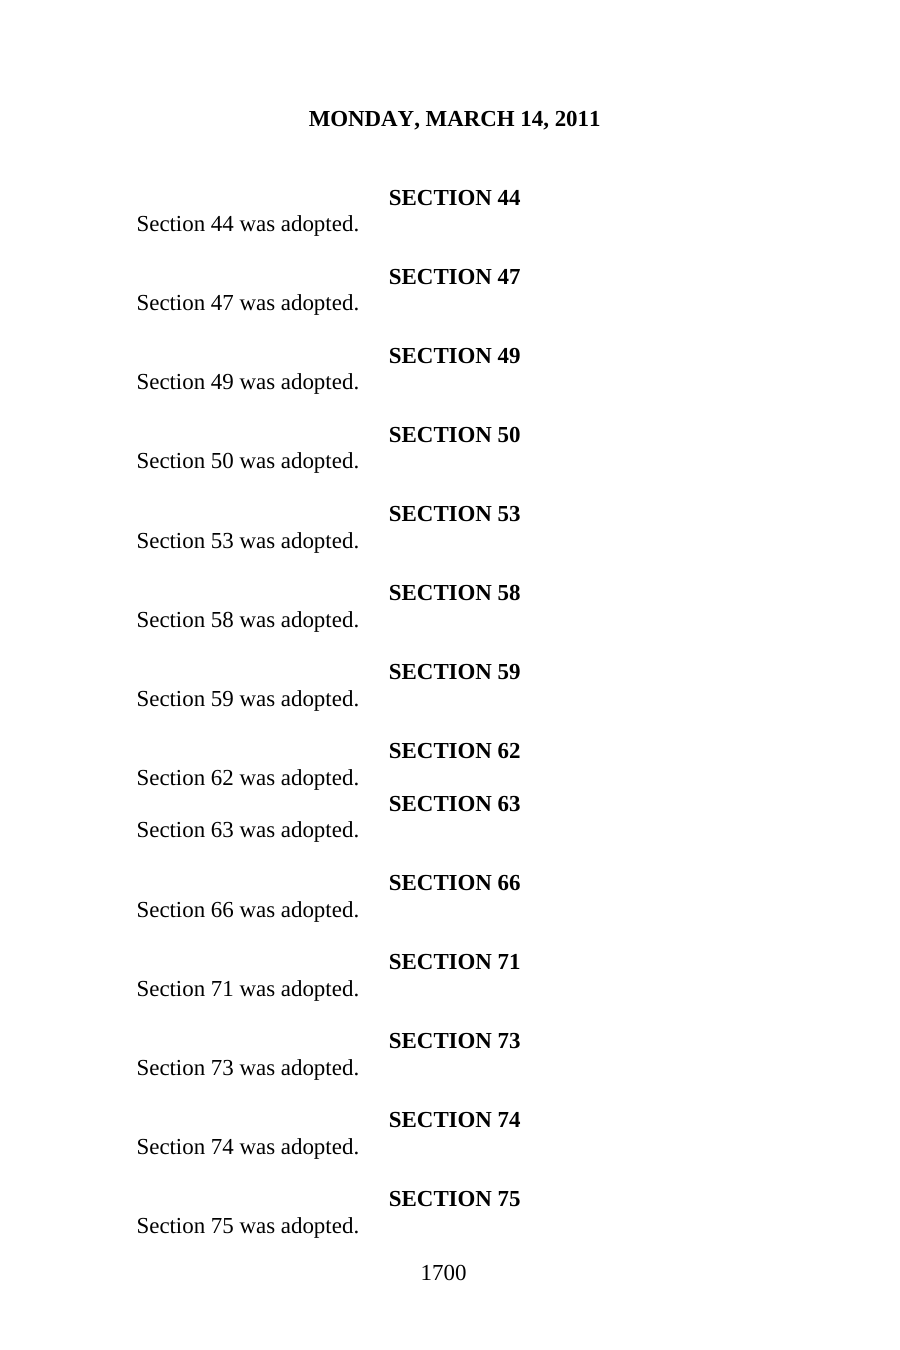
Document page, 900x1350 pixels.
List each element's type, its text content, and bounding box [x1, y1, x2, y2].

text Section 63 was adopted. [114, 817, 772, 843]
text Section 58 was adopted. [114, 606, 772, 632]
text SECTION 44 [114, 184, 772, 210]
text Section 47 was adopted. [114, 289, 772, 316]
text Section 49 was adopted. [114, 368, 772, 395]
text Section 50 was adopted. [114, 448, 772, 474]
text SECTION 63 [114, 790, 772, 817]
text Section 44 was adopted. [114, 210, 772, 237]
text SECTION 49 [114, 342, 772, 368]
text Section 71 was adopted. [114, 975, 772, 1001]
text Section 74 was adopted. [114, 1133, 772, 1159]
text Section 59 was adopted. [114, 685, 772, 711]
text SECTION 73 [114, 1027, 772, 1054]
text SECTION 75 [114, 1186, 772, 1212]
text Section 62 was adopted. [114, 764, 772, 790]
text Section 66 was adopted. [114, 896, 772, 922]
text Section 73 was adopted. [114, 1054, 772, 1080]
text SECTION 47 [114, 263, 772, 289]
text SECTION 74 [114, 1106, 772, 1133]
text SECTION 58 [114, 579, 772, 606]
text SECTION 59 [114, 658, 772, 685]
text Section 75 was adopted. [114, 1212, 772, 1238]
text SECTION 66 [114, 869, 772, 896]
text SECTION 71 [114, 948, 772, 975]
text SECTION 50 [114, 421, 772, 448]
text Section 53 was adopted. [114, 527, 772, 553]
text SECTION 62 [114, 737, 772, 764]
text SECTION 53 [114, 500, 772, 527]
